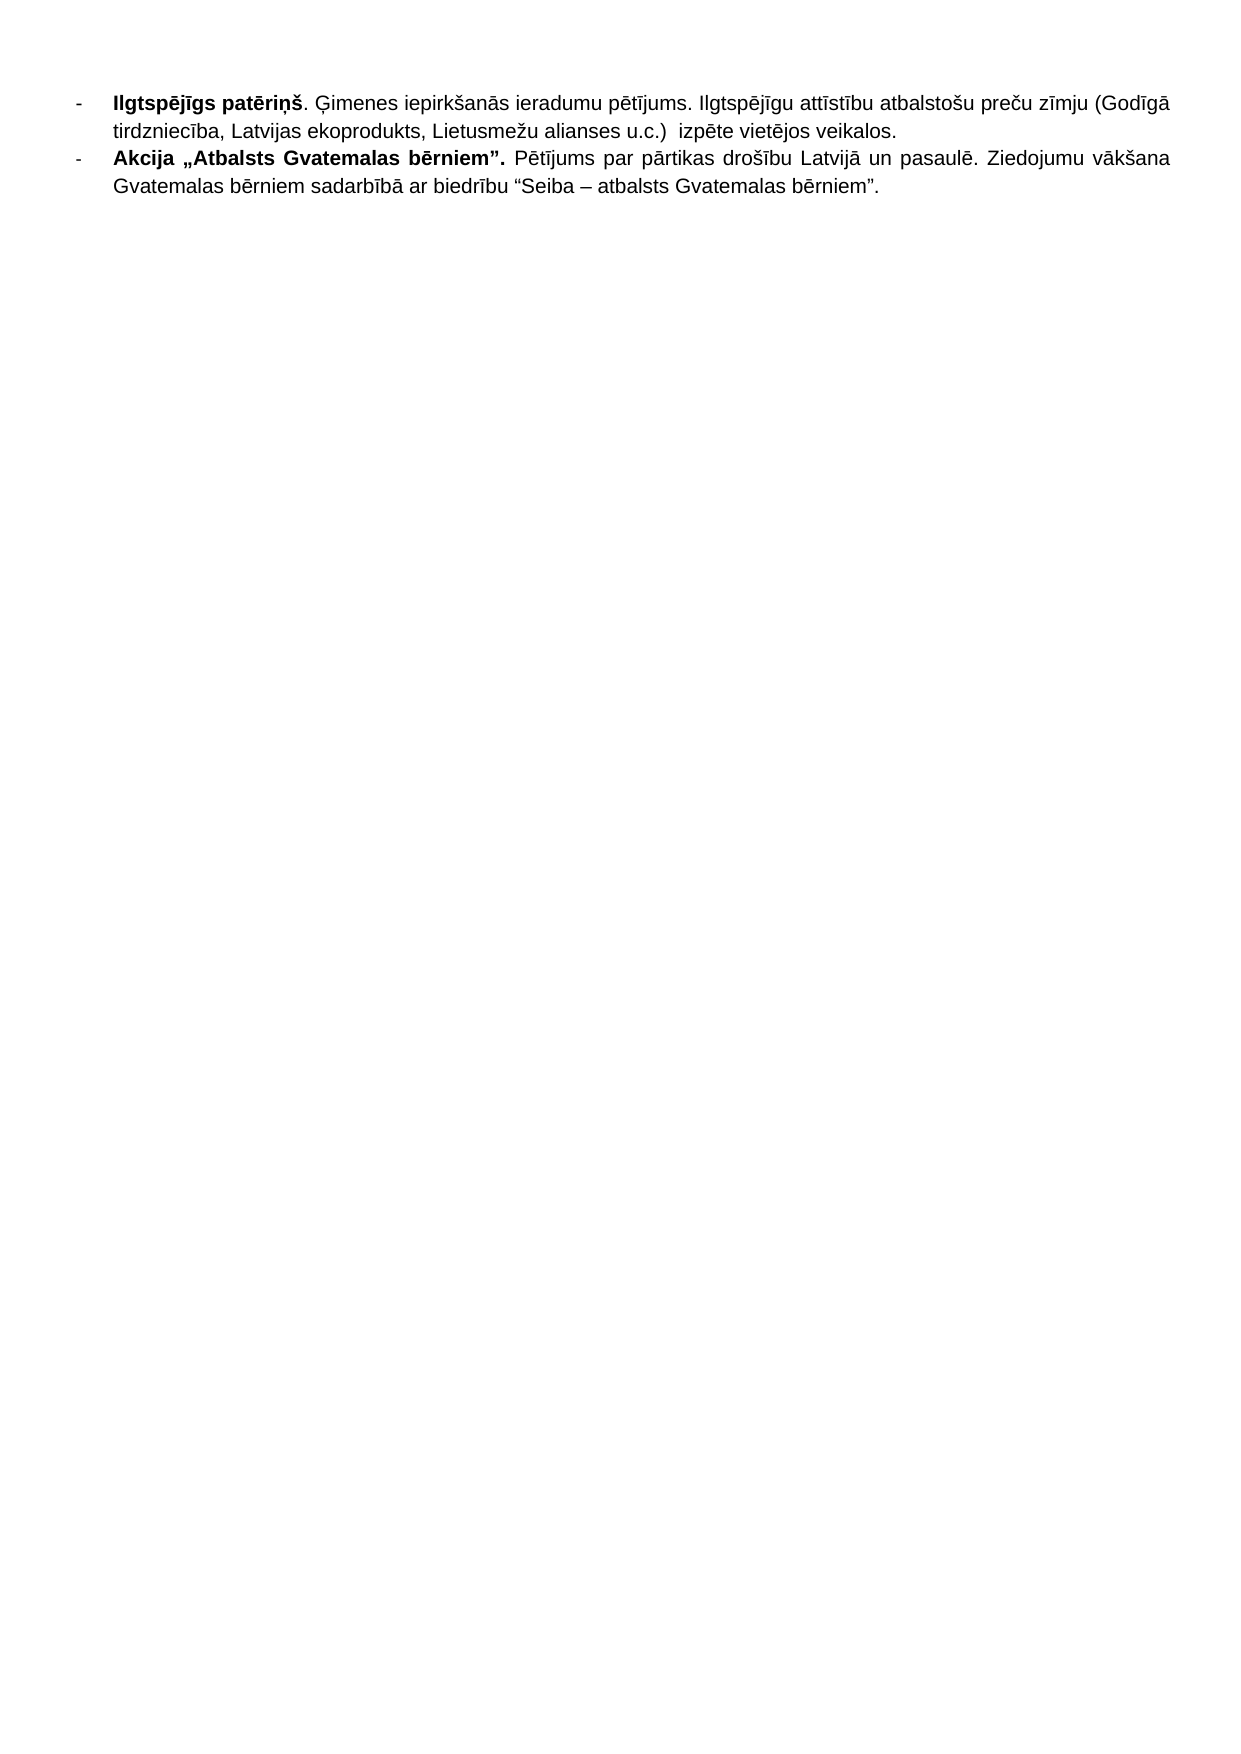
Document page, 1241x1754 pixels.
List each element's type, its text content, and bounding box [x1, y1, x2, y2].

list Akcija „Atbalsts Gvatemalas bērniem”. Pētījums par pārtikas drošību Latvijā un pasaulē. Ziedojumu vākšana Gvatemalas bērniem sadarbībā ar biedrību “Seiba – atbalsts Gvatemalas bērniem”. [75, 146, 1171, 197]
list Ilgtspējīgs patēriņš. Ģimenes iepirkšanās ieradumu pētījums. Ilgtspējīgu attīstību atbalstošu preču zīmju (Godīgā tirdzniecība, Latvijas ekoprodukts, Lietusmežu alianses u.c.) izpēte vietējos veikalos. [75, 91, 1171, 142]
